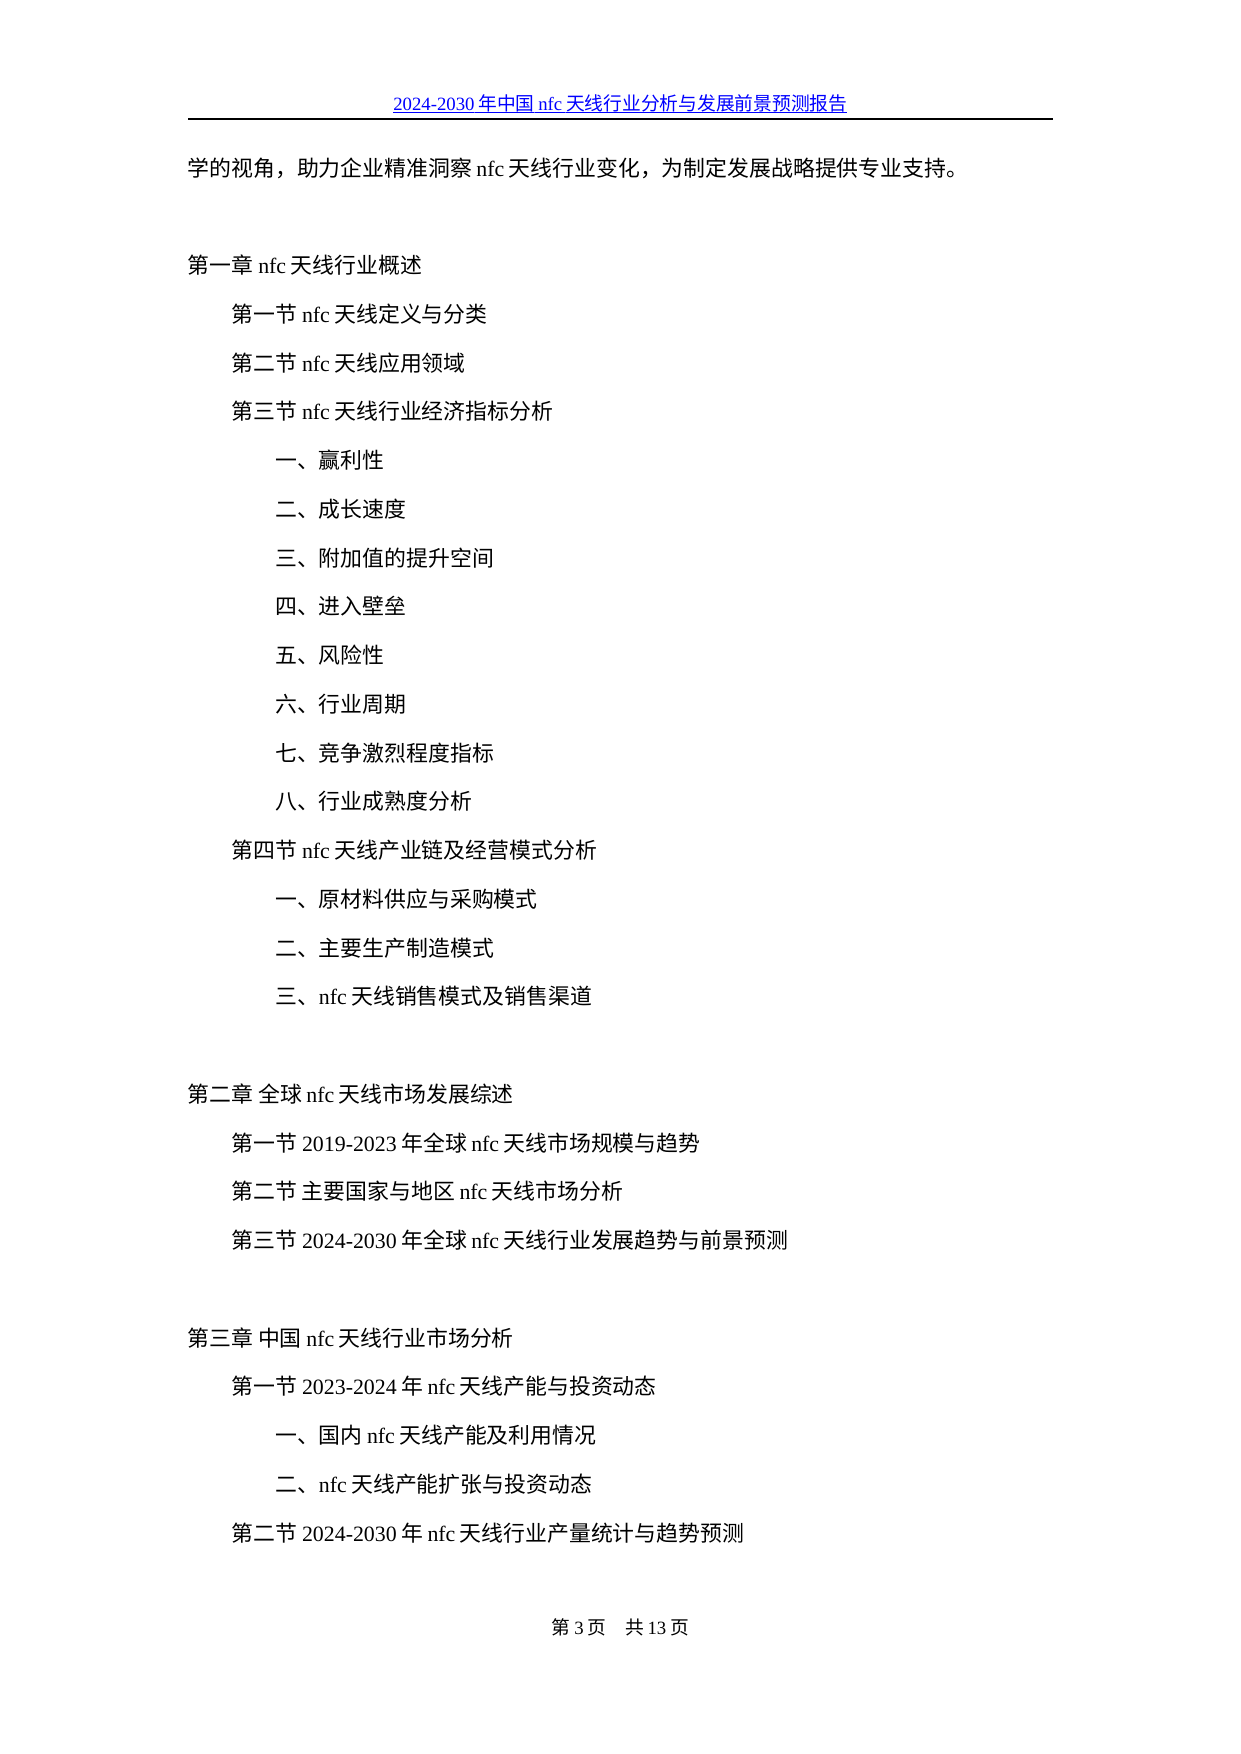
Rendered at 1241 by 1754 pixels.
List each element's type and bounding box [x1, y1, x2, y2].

text [187, 150, 1053, 1548]
